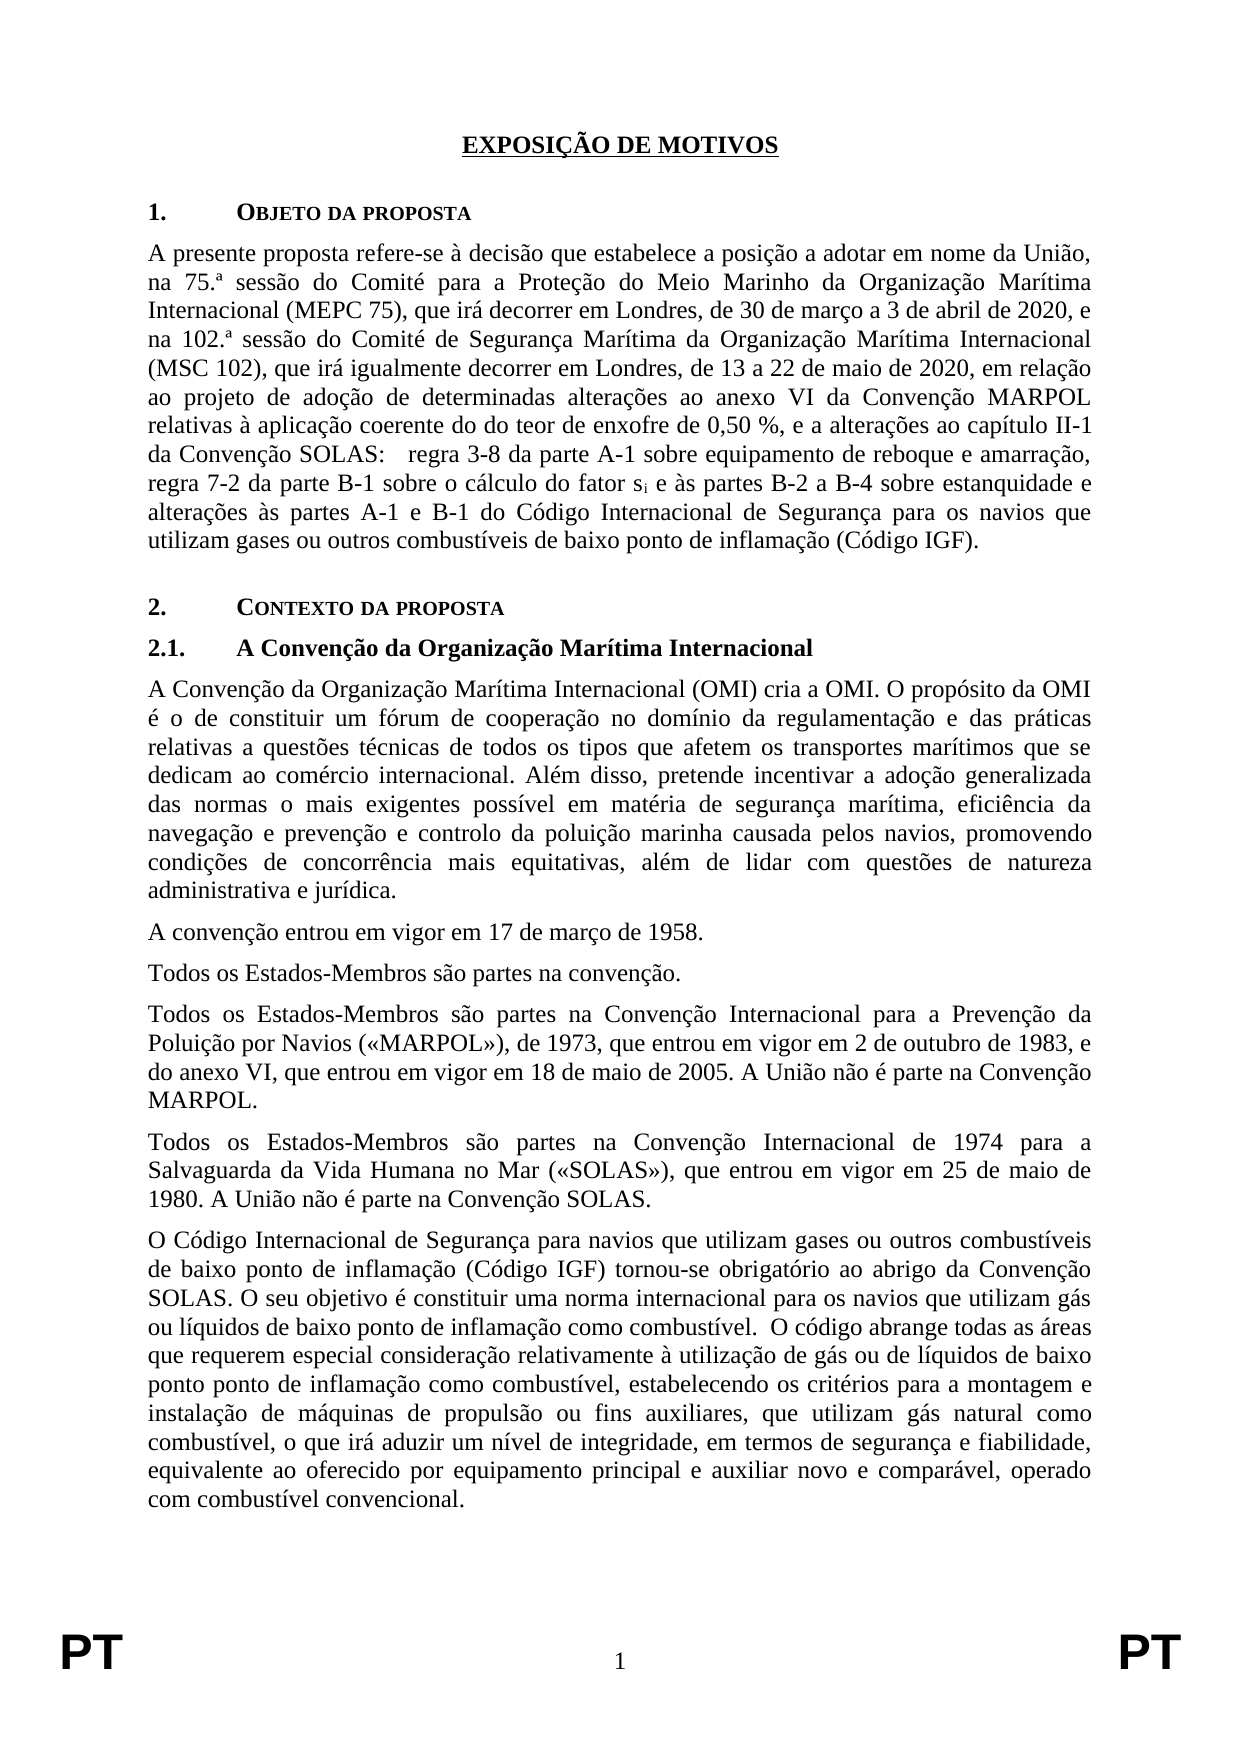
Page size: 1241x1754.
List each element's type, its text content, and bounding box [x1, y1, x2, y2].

text Todos os Estados-Membros são partes na Convenção Internacional para a Prevenção da Poluição por Navios («MARPOL»), de 1973, que entrou em vigor em 2 de outubro de 1983, e do anexo VI, que entrou em vigor em 18 de maio de 2005. A União não é parte na Convenção MARPOL. [148, 999, 1093, 1114]
text EXPOSIÇÃO DE MOTIVOS [148, 131, 1093, 159]
text A Convenção da Organização Marítima Internacional (OMI) cria a OMI. O propósito da OMI é o de constituir um fórum de cooperação no domínio da regulamentação e das práticas relativas a questões técnicas de todos os tipos que afetem os transportes marítimos que se dedicam ao comércio internacional. Além disso, pretende incentivar a adoção generalizada das normas o mais exigentes possível em matéria de segurança marítima, eficiência da navegação e prevenção e controlo da poluição marinha causada pelos navios, promovendo condições de concorrência mais equitativas, além de lidar com questões de natureza administrativa e jurídica. [148, 674, 1093, 904]
text Todos os Estados-Membros são partes na convenção. [148, 958, 1093, 987]
text A convenção entrou em vigor em 17 de março de 1958. [148, 917, 1093, 946]
subtitle 2. Contexto da proposta [148, 592, 1093, 621]
text Todos os Estados-Membros são partes na Convenção Internacional de 1974 para a Salvaguarda da Vida Humana no Mar («SOLAS»), que entrou em vigor em 25 de maio de 1980. A União não é parte na Convenção SOLAS. [148, 1127, 1093, 1213]
subtitle 1. Objeto da proposta [148, 197, 1093, 226]
subtitle 2.1. A Convenção da Organização Marítima Internacional [148, 633, 1093, 662]
text A presente proposta refere-se à decisão que estabelece a posição a adotar em nome da União, na 75.ª sessão do Comité para a Proteção do Meio Marinho da Organização Marítima Internacional (MEPC 75), que irá decorrer em Londres, de 30 de março a 3 de abril de 2020, e na 102.ª sessão do Comité de Segurança Marítima da Organização Marítima Internacional (MSC 102), que irá igualmente decorrer em Londres, de 13 a 22 de maio de 2020, em relação ao projeto de adoção de determinadas alterações ao anexo VI da Convenção MARPOL relativas à aplicação coerente do do teor de enxofre de 0,50 %, e a alterações ao capítulo II-1 da Convenção SOLAS: regra 3-8 da parte A-1 sobre equipamento de reboque e amarração, regra 7-2 da parte B-1 sobre o cálculo do fator si e às partes B-2 a B-4 sobre estanquidade e alterações às partes A-1 e B-1 do Código Internacional de Segurança para os navios que utilizam gases ou outros combustíveis de baixo ponto de inflamação (Código IGF). [148, 238, 1093, 554]
text O Código Internacional de Segurança para navios que utilizam gases ou outros combustíveis de baixo ponto de inflamação (Código IGF) tornou-se obrigatório ao abrigo da Convenção SOLAS. O seu objetivo é constituir uma norma internacional para os navios que utilizam gás ou líquidos de baixo ponto de inflamação como combustível. O código abrange todas as áreas que requerem especial consideração relativamente à utilização de gás ou de líquidos de baixo ponto ponto de inflamação como combustível, estabelecendo os critérios para a montagem e instalação de máquinas de propulsão ou fins auxiliares, que utilizam gás natural como combustível, o que irá aduzir um nível de integridade, em termos de segurança e fiabilidade, equivalente ao oferecido por equipamento principal e auxiliar novo e comparável, operado com combustível convencional. [148, 1226, 1093, 1513]
